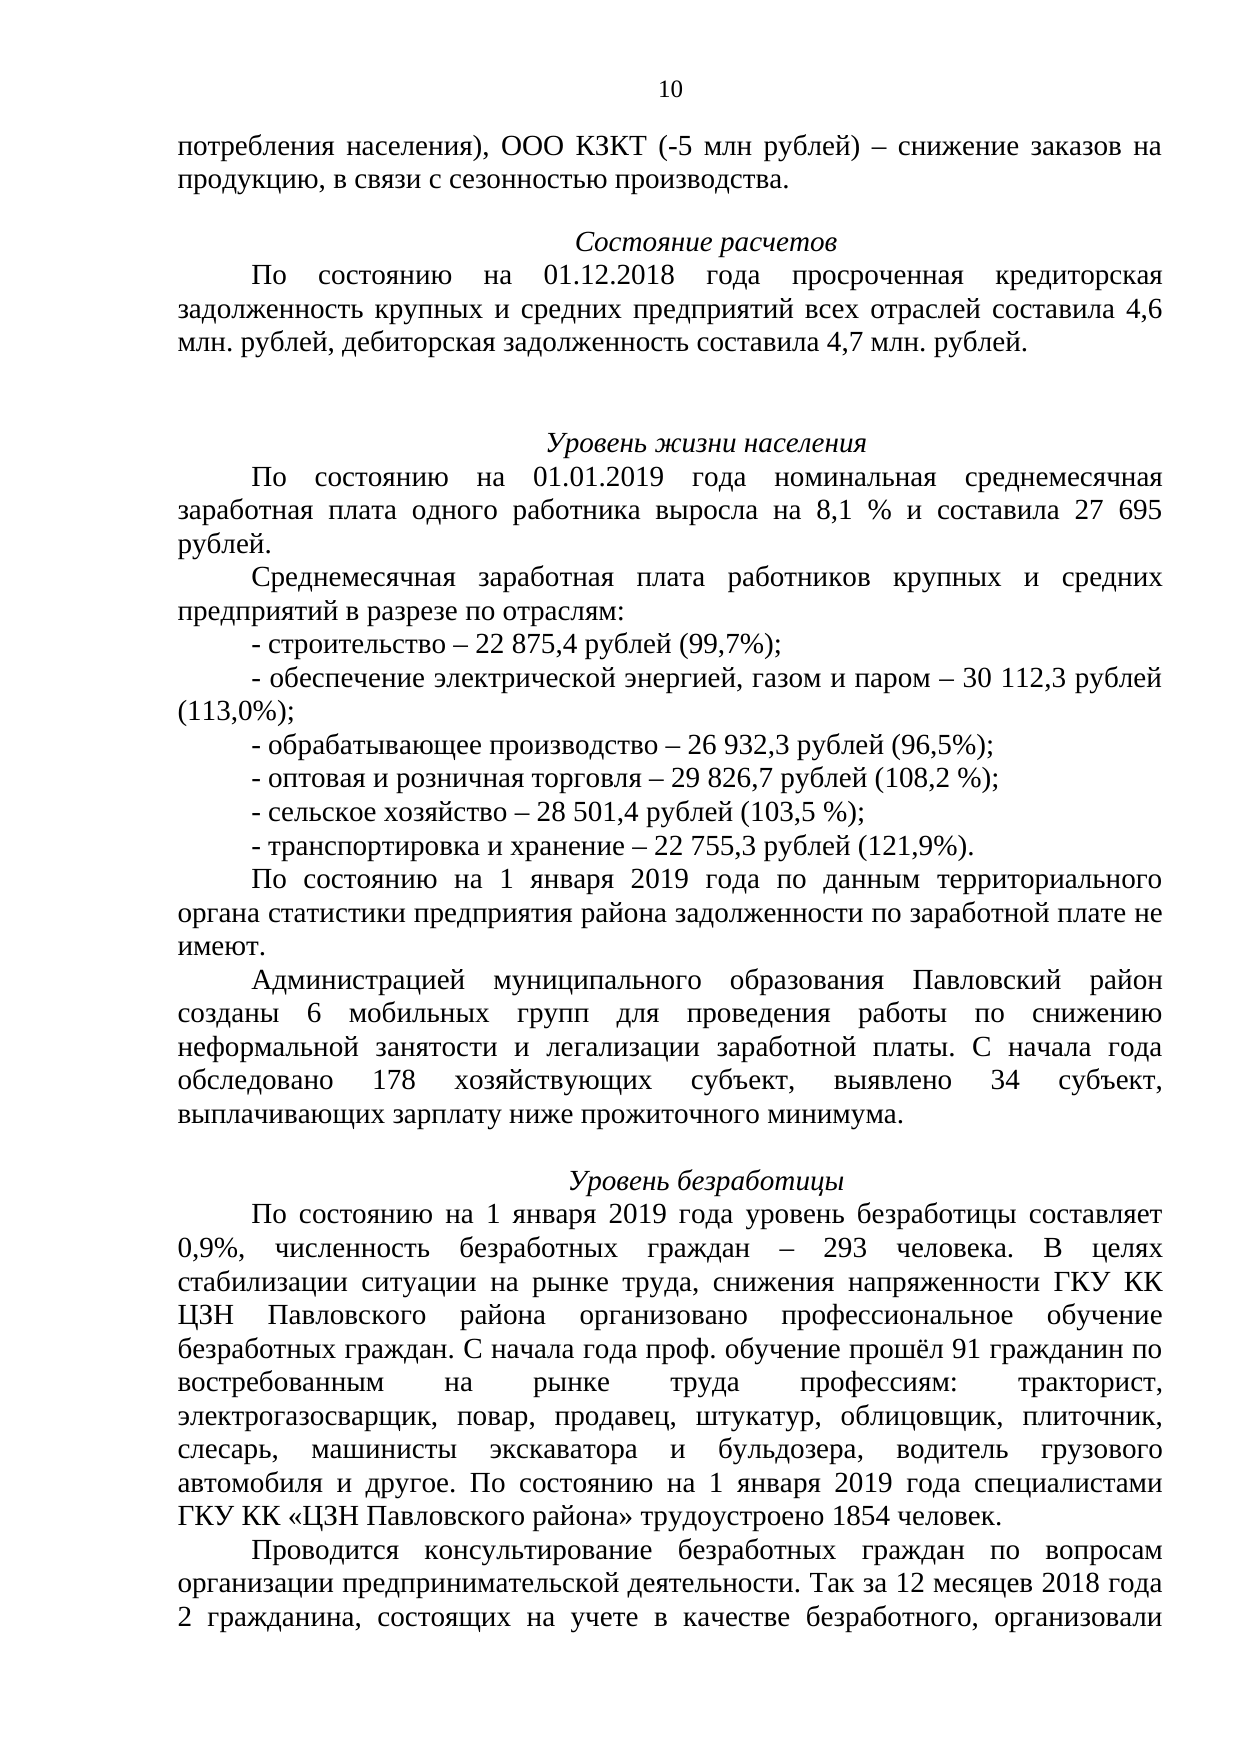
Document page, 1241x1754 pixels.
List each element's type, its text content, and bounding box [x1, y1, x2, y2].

text - обрабатывающее производство – 26 932,3 рублей (96,5%); [177, 727, 1163, 761]
text - оптовая и розничная торговля – 29 826,7 рублей (108,2 %); [177, 761, 1163, 794]
text Уровень безработицы [177, 1163, 1163, 1197]
text - транспортировка и хранение – 22 755,3 рублей (121,9%). [177, 828, 1163, 861]
text - сельское хозяйство – 28 501,4 рублей (103,5 %); [177, 794, 1163, 828]
text - строительство – 22 875,4 рублей (99,7%); [177, 626, 1163, 660]
text Состояние расчетов [177, 224, 1163, 257]
text Уровень жизни населения [177, 425, 1163, 459]
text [177, 1532, 1163, 1633]
text По состоянию на 01.12.2018 года просроченная кредиторская задолженность крупных и средних предприятий всех отраслей составила 4,6 млн. рублей, дебиторская задолженность составила 4,7 млн. рублей. [177, 257, 1163, 358]
text По состоянию на 1 января 2019 года уровень безработицы составляет 0,9%, численность безработных граждан – 293 человека. В целях стабилизации ситуации на рынке труда, снижения напряженности ГКУ КК ЦЗН Павловского района организовано профессиональное обучение безработных граждан. С начала года проф. обучение прошёл 91 гражданин по востребованным на рынке труда профессиям: тракторист, электрогазосварщик, повар, продавец, штукатур, облицовщик, плиточник, слесарь, машинисты экскаватора и бульдозера, водитель грузового автомобиля и другое. По состоянию на 1 января 2019 года специалистами ГКУ КК «ЦЗН Павловского района» трудоустроено 1854 человек. [177, 1197, 1163, 1532]
text Администрацией муниципального образования Павловский район созданы 6 мобильных групп для проведения работы по снижению неформальной занятости и легализации заработной платы. С начала года обследовано 178 хозяйствующих субъект, выявлено 34 субъект, выплачивающих зарплату ниже прожиточного минимума. [177, 962, 1163, 1129]
text - обеспечение электрической энергией, газом и паром – 30 112,3 рублей (113,0%); [177, 660, 1163, 727]
text По состоянию на 1 января 2019 года по данным территориального органа статистики предприятия района задолженности по заработной плате не имеют. [177, 861, 1163, 962]
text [177, 128, 1163, 195]
text Среднемесячная заработная плата работников крупных и средних предприятий в разрезе по отраслям: [177, 559, 1163, 626]
text По состоянию на 01.01.2019 года номинальная среднемесячная заработная плата одного работника выросла на 8,1 % и составила 27 695 рублей. [177, 459, 1163, 559]
